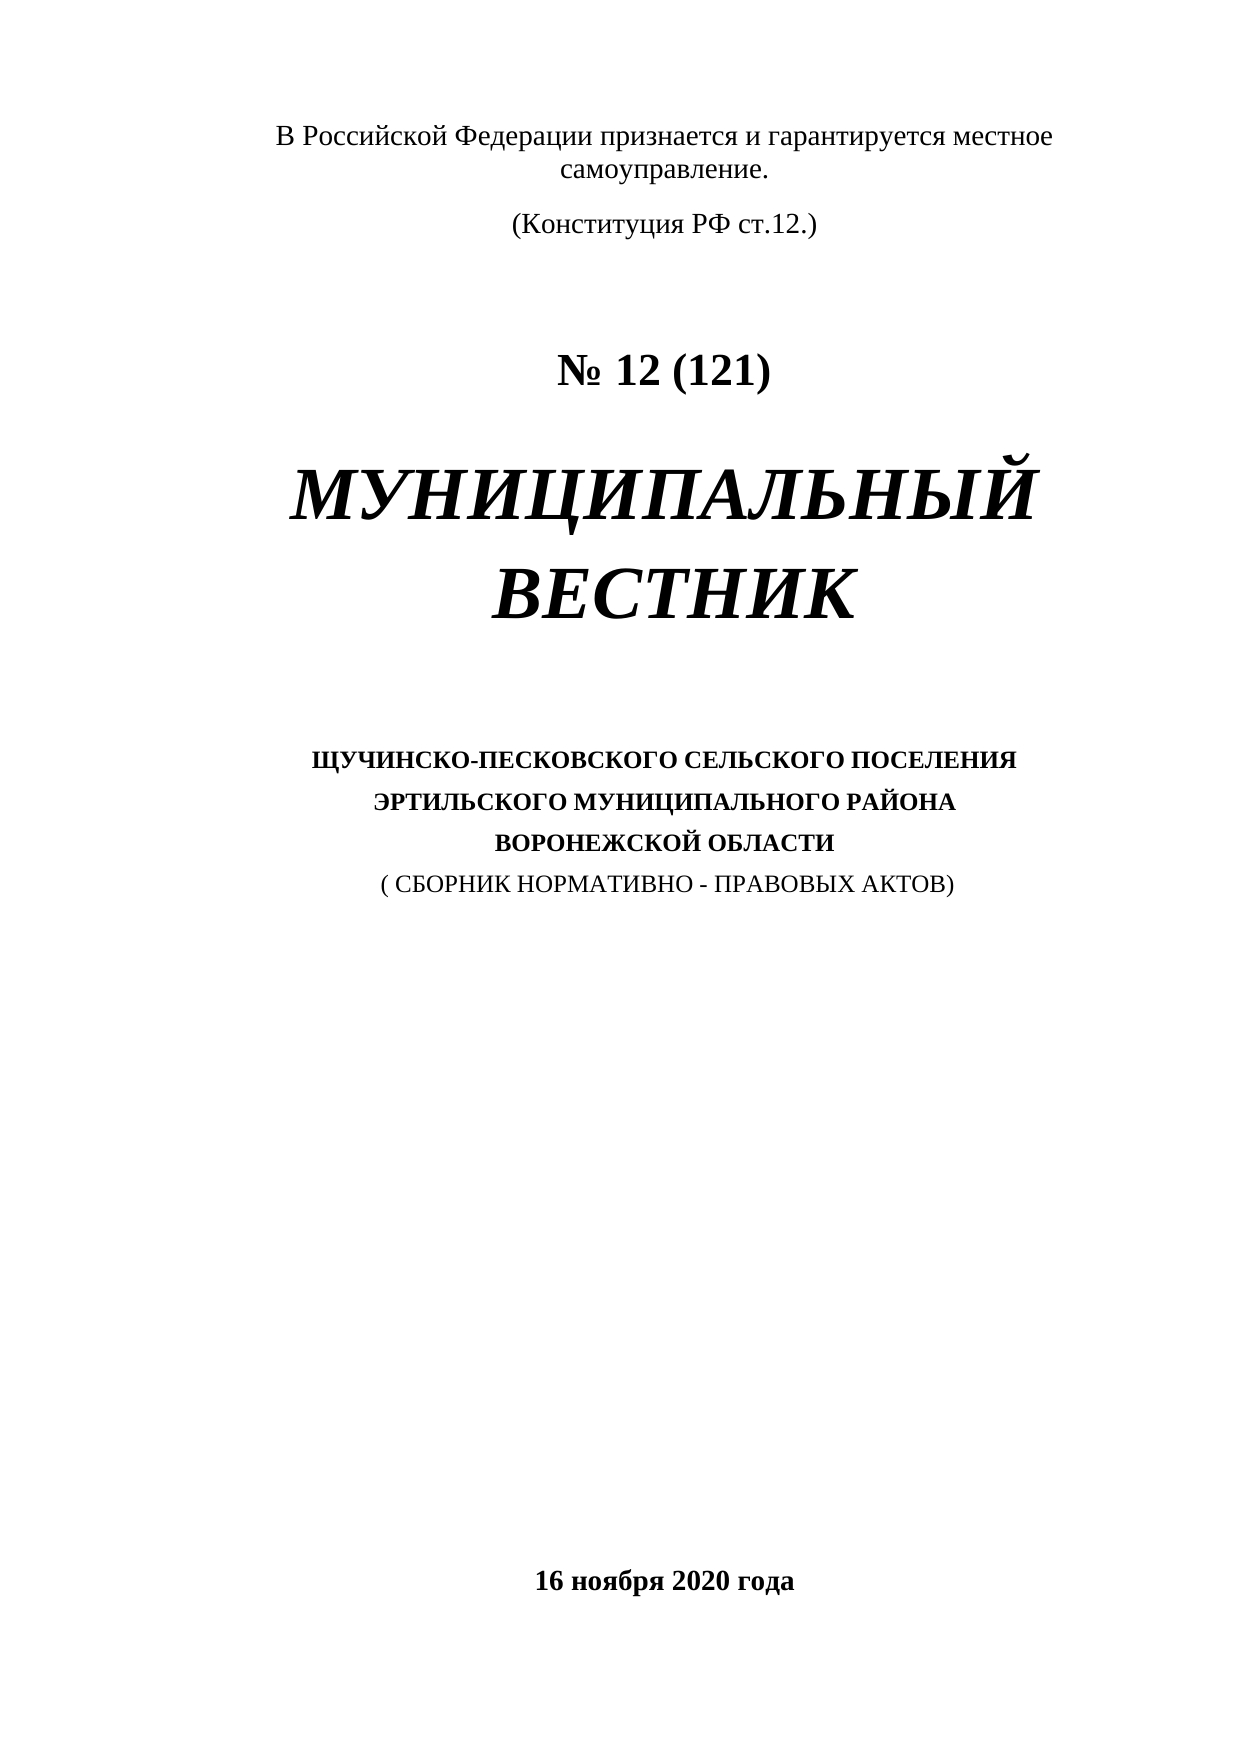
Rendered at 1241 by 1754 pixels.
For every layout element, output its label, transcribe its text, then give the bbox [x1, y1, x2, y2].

text ВЕСТНИК [177, 548, 1152, 634]
text ЩУЧИНСКО-ПЕСКОВСКОГО СЕЛЬСКОГО ПОСЕЛЕНИЯ [177, 746, 1152, 774]
text (Конституция РФ ст.12.) [177, 206, 1152, 239]
text ( СБОРНИК НОРМАТИВНО - ПРАВОВЫХ АКТОВ) [177, 869, 1152, 898]
text ЭРТИЛЬСКОГО МУНИЦИПАЛЬНОГО РАЙОНА [177, 787, 1152, 816]
text ВОРОНЕЖСКОЙ ОБЛАСТИ [177, 828, 1152, 857]
text В Российской Федерации признается и гарантируется местное самоуправление. [177, 118, 1152, 185]
text 16 ноября 2020 года [177, 1563, 1152, 1597]
text МУНИЦИПАЛЬНЫЙ [177, 449, 1152, 536]
text № 12 (121) [177, 343, 1152, 396]
